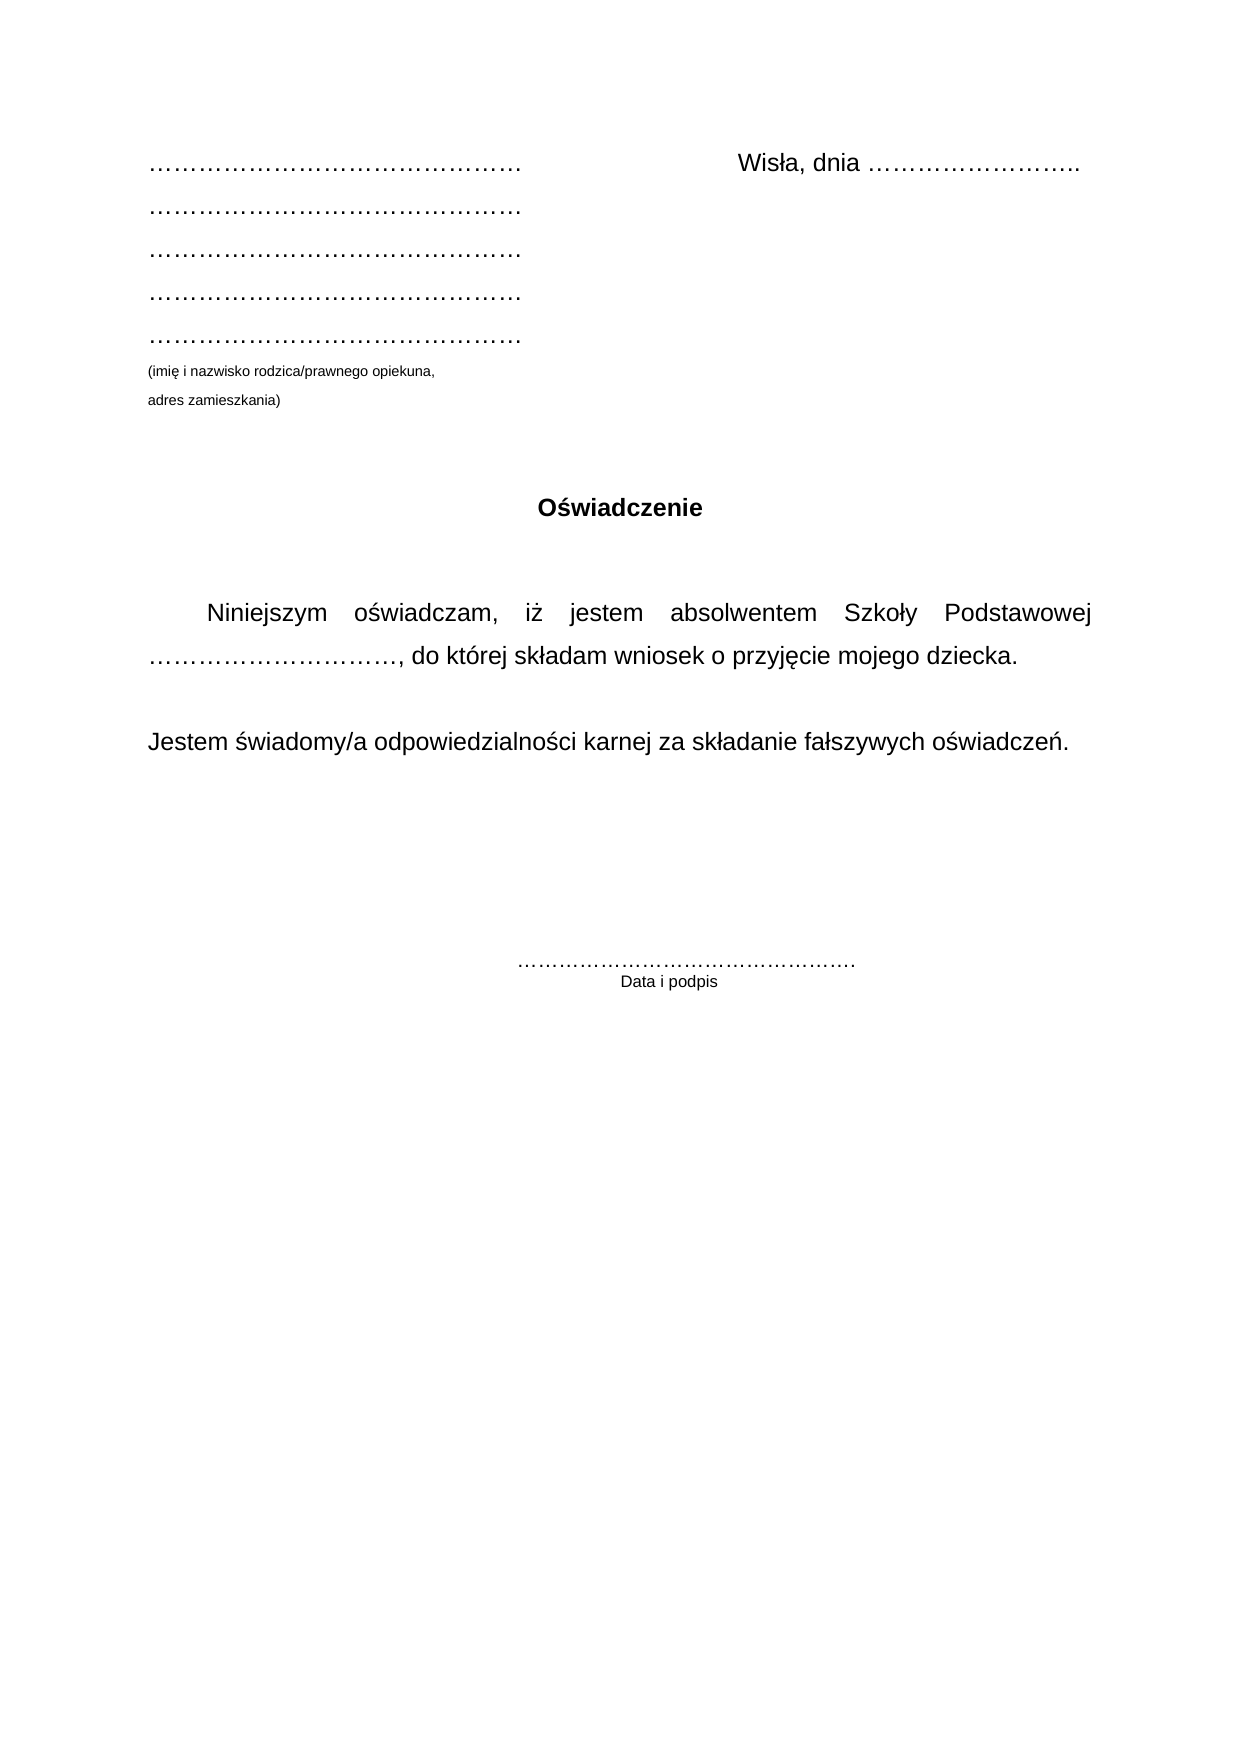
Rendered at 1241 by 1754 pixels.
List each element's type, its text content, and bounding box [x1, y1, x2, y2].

text Oświadczenie [148, 493, 1093, 521]
text ……………………………………… [148, 320, 1093, 349]
text Niniejszym oświadczam, iż jestem absolwentem Szkoły Podstawowej …………………………, do której składam wniosek o przyjęcie mojego dziecka. [148, 598, 1093, 670]
text ……………………………………… [148, 277, 1093, 306]
text …………………………………………. [443, 948, 1093, 972]
text ……………………………………… Wisła, dnia …………………….. [148, 148, 1093, 176]
text ……………………………………… [148, 234, 1093, 263]
text (imię i nazwisko rodzica/prawnego opiekuna, [148, 363, 1093, 392]
text adres zamieszkania) [148, 392, 1093, 421]
text Data i podpis [443, 972, 1093, 991]
text Jestem świadomy/a odpowiedzialności karnej za składanie fałszywych oświadczeń. [148, 727, 1093, 756]
text ……………………………………… [148, 191, 1093, 219]
